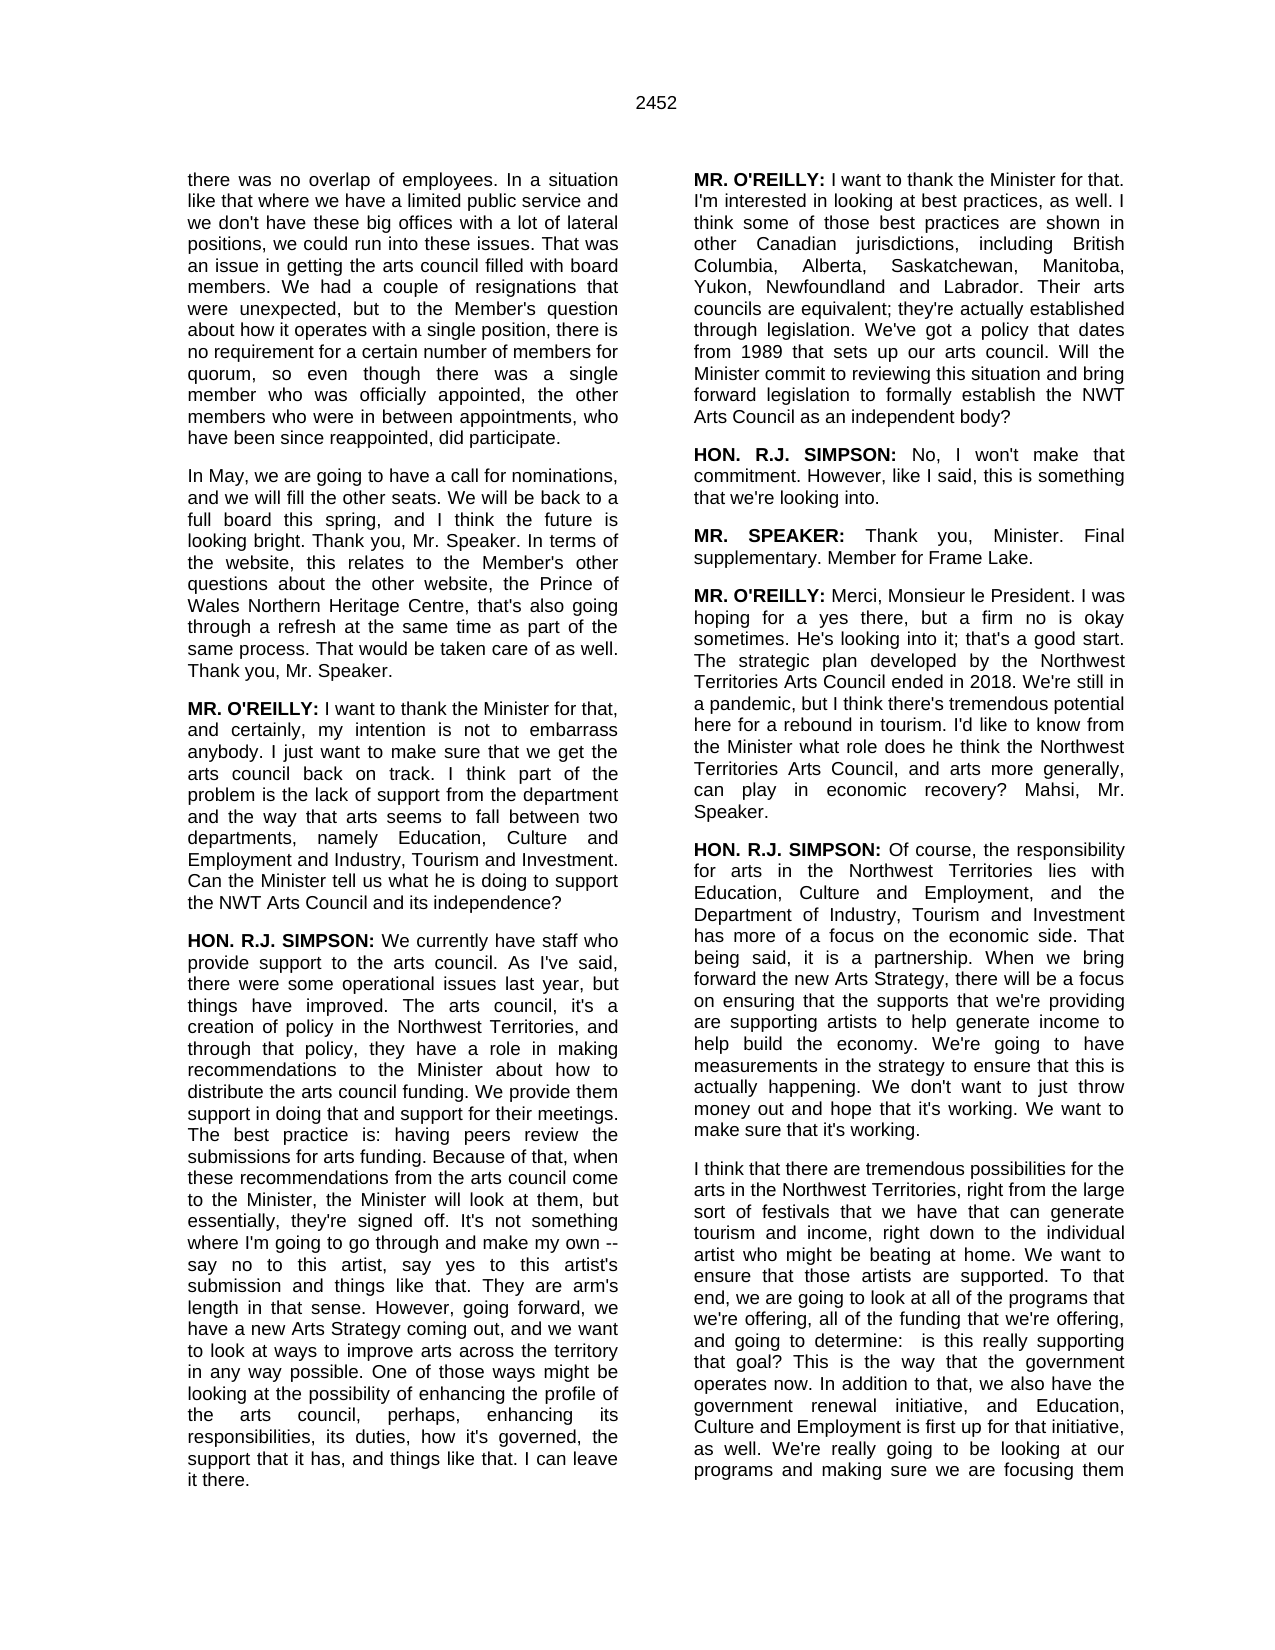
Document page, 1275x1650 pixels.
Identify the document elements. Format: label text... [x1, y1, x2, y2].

text MR. O'REILLY: Merci, Monsieur le President. I was hoping for a yes there, but a firm no is okay sometimes. He's looking into it; that's a good start. The strategic plan developed by the Northwest Territories Arts Council ended in 2018. We're still in a pandemic, but I think there's tremendous potential here for a rebound in tourism. I'd like to know from the Minister what role does he think the Northwest Territories Arts Council, and arts more generally, can play in economic recovery? Mahsi, Mr. Speaker. [694, 585, 1125, 822]
text MR. O'REILLY: I want to thank the Minister for that. I'm interested in looking at best practices, as well. I think some of those best practices are shown in other Canadian jurisdictions, including British Columbia, Alberta, Saskatchewan, Manitoba, Yukon, Newfoundland and Labrador. Their arts councils are equivalent; they're actually established through legislation. We've got a policy that dates from 1989 that sets up our arts council. Will the Minister commit to reviewing this situation and bring forward legislation to formally establish the NWT Arts Council as an independent body? [694, 168, 1125, 427]
text MR. SPEAKER: Thank you, Minister. Final supplementary. Member for Frame Lake. [694, 525, 1125, 568]
text HON. R.J. SIMPSON: We currently have staff who provide support to the arts council. As I've said, there were some operational issues last year, but things have improved. The arts council, it's a creation of policy in the Northwest Territories, and through that policy, they have a role in making recommendations to the Minister about how to distribute the arts council funding. We provide them support in doing that and support for their meetings. The best practice is: having peers review the submissions for arts funding. Because of that, when these recommendations from the arts council come to the Minister, the Minister will look at them, but essentially, they're signed off. It's not something where I'm going to go through and make my own -- say no to this artist, say yes to this artist's submission and things like that. They are arm's length in that sense. However, going forward, we have a new Arts Strategy coming out, and we want to look at ways to improve arts across the territory in any way possible. One of those ways might be looking at the possibility of enhancing the profile of the arts council, perhaps, enhancing its responsibilities, its duties, how it's governed, the support that it has, and things like that. I can leave it there. [187, 930, 619, 1491]
text HON. R.J. SIMPSON: Of course, the responsibility for arts in the Northwest Territories lies with Education, Culture and Employment, and the Department of Industry, Tourism and Investment has more of a focus on the economic side. That being said, it is a partnership. When we bring forward the new Arts Strategy, there will be a focus on ensuring that the supports that we're providing are supporting artists to help generate income to help build the economy. We're going to have measurements in the strategy to ensure that this is actually happening. We don't want to just throw money out and hope that it's working. We want to make sure that it's working. [694, 839, 1125, 1141]
text HON. R.J. SIMPSON: No, I won't make that commitment. However, like I said, this is something that we're looking into. [694, 444, 1125, 508]
text MR. O'REILLY: I want to thank the Minister for that, and certainly, my intention is not to embarrass anybody. I just want to make sure that we get the arts council back on track. I think part of the problem is the lack of support from the department and the way that arts seems to fall between two departments, namely Education, Culture and Employment and Industry, Tourism and Investment. Can the Minister tell us what he is doing to support the NWT Arts Council and its independence? [187, 698, 619, 913]
text In May, we are going to have a call for nominations, and we will fill the other seats. We will be back to a full board this spring, and I think the future is looking bright. Thank you, Mr. Speaker. In terms of the website, this relates to the Member's other questions about the other website, the Prince of Wales Northern Heritage Centre, that's also going through a refresh at the same time as part of the same process. That would be taken care of as well. Thank you, Mr. Speaker. [187, 465, 619, 681]
